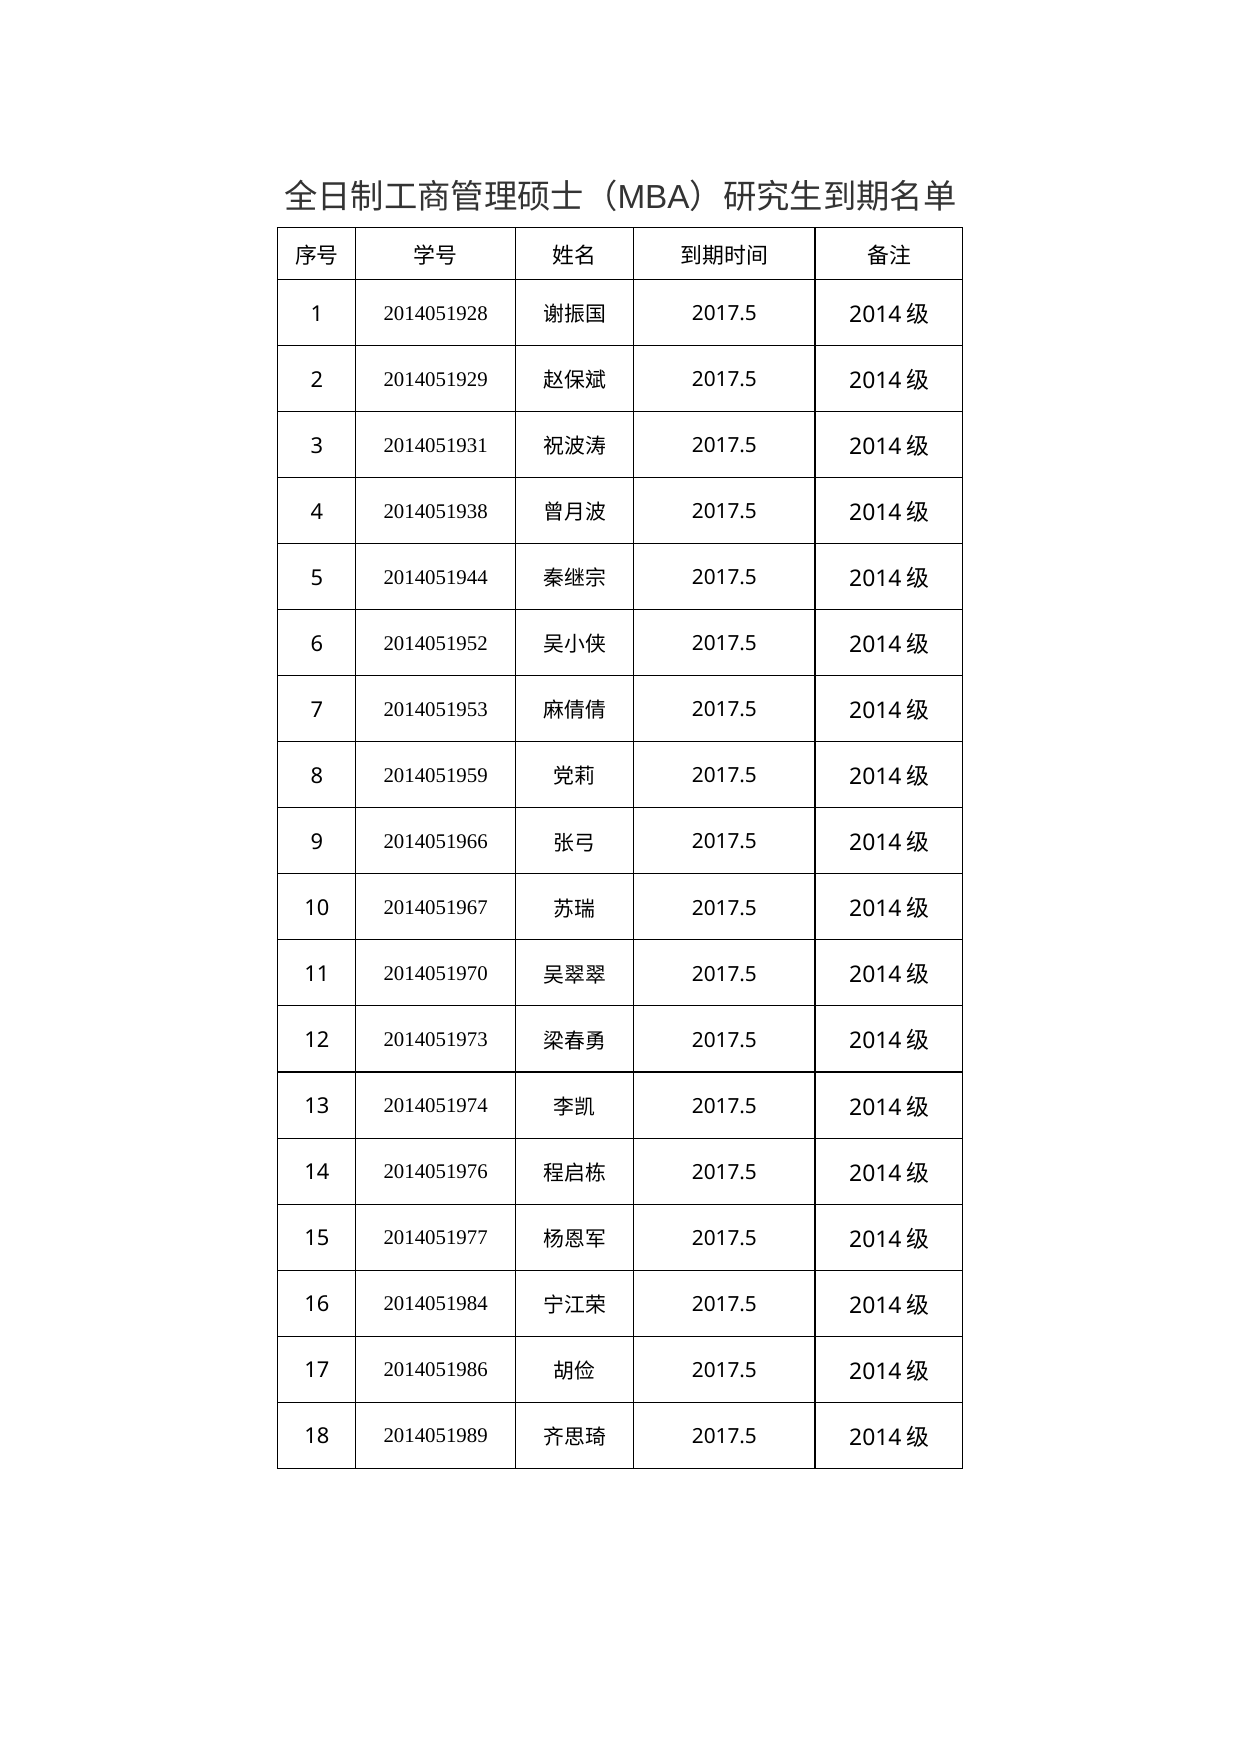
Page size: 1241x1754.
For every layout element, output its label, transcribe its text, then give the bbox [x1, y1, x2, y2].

table_cell 宁江荣 [516, 1271, 633, 1336]
table_cell 2014051944 [356, 544, 515, 609]
table_header 到期时间 [634, 228, 814, 279]
table_cell 2014级 [816, 1403, 962, 1468]
table_cell 2017.5 [634, 1006, 814, 1071]
table_cell 3 [278, 412, 355, 477]
table_cell 2017.5 [634, 346, 814, 411]
table_cell 2014级 [816, 808, 962, 873]
table_cell 6 [278, 610, 355, 675]
table_cell 2014级 [816, 940, 962, 1005]
table_cell 2017.5 [634, 412, 814, 477]
table_cell 2014051931 [356, 412, 515, 477]
table_cell 2 [278, 346, 355, 411]
table_cell 吴小侠 [516, 610, 633, 675]
table_cell 2017.5 [634, 808, 814, 873]
table_cell 17 [278, 1337, 355, 1402]
table_cell 15 [278, 1205, 355, 1269]
table_cell 2017.5 [634, 874, 814, 939]
table_cell 2014051970 [356, 940, 515, 1005]
table_cell 2014级 [816, 676, 962, 741]
table_cell 2014051952 [356, 610, 515, 675]
table_cell 2014级 [816, 610, 962, 675]
table_cell 秦继宗 [516, 544, 633, 609]
table_cell 2014051986 [356, 1337, 515, 1402]
table_cell 张弓 [516, 808, 633, 873]
table_cell 吴翠翠 [516, 940, 633, 1005]
table_cell 2014级 [816, 280, 962, 345]
table_cell 赵保斌 [516, 346, 633, 411]
table_cell 2014051967 [356, 874, 515, 939]
table_cell 梁春勇 [516, 1006, 633, 1071]
table_cell 2014051984 [356, 1271, 515, 1336]
table_cell 2017.5 [634, 1205, 814, 1269]
table_cell 祝波涛 [516, 412, 633, 477]
table_cell 2014051959 [356, 742, 515, 807]
table_cell 16 [278, 1271, 355, 1336]
table_cell 2014051989 [356, 1403, 515, 1468]
table_cell 2014级 [816, 1139, 962, 1203]
table_cell 7 [278, 676, 355, 741]
table_cell 麻倩倩 [516, 676, 633, 741]
table_cell 2017.5 [634, 478, 814, 543]
table_cell 2017.5 [634, 544, 814, 609]
table_cell 2014级 [816, 1337, 962, 1402]
table_cell 2017.5 [634, 1139, 814, 1203]
table_cell 杨恩军 [516, 1205, 633, 1269]
table_cell 10 [278, 874, 355, 939]
table_cell 2017.5 [634, 1073, 814, 1137]
table_cell 9 [278, 808, 355, 873]
table_header 备注 [816, 228, 962, 279]
table_header 学号 [356, 228, 515, 279]
table_cell 2017.5 [634, 1403, 814, 1468]
table_cell 2017.5 [634, 676, 814, 741]
table_cell 5 [278, 544, 355, 609]
table_cell 2014051953 [356, 676, 515, 741]
table_header 姓名 [516, 228, 633, 279]
table_cell 程启栋 [516, 1139, 633, 1203]
table_cell 2014051966 [356, 808, 515, 873]
table_cell 2014051974 [356, 1073, 515, 1137]
table_cell 12 [278, 1006, 355, 1071]
table_cell 李凯 [516, 1073, 633, 1137]
table_cell 8 [278, 742, 355, 807]
table_cell 曾月波 [516, 478, 633, 543]
table_cell 齐思琦 [516, 1403, 633, 1468]
table_cell 14 [278, 1139, 355, 1203]
table_cell 谢振国 [516, 280, 633, 345]
table_cell 18 [278, 1403, 355, 1468]
table_cell 11 [278, 940, 355, 1005]
table_cell 1 [278, 280, 355, 345]
table_cell 2014级 [816, 478, 962, 543]
table_cell 2014051928 [356, 280, 515, 345]
table_cell 2017.5 [634, 940, 814, 1005]
table_cell 2014级 [816, 544, 962, 609]
table_cell 2017.5 [634, 742, 814, 807]
table_cell 苏瑞 [516, 874, 633, 939]
table_cell 党莉 [516, 742, 633, 807]
table_cell 2017.5 [634, 280, 814, 345]
table_cell 2014级 [816, 412, 962, 477]
table_cell 2017.5 [634, 1337, 814, 1402]
table_cell 2014级 [816, 742, 962, 807]
table_cell 4 [278, 478, 355, 543]
table_cell 2014051977 [356, 1205, 515, 1269]
table_cell 2017.5 [634, 610, 814, 675]
table_cell 2014级 [816, 874, 962, 939]
table_cell 胡俭 [516, 1337, 633, 1402]
table_cell 2014051976 [356, 1139, 515, 1203]
table_cell 2014051973 [356, 1006, 515, 1071]
table_header 序号 [278, 228, 355, 279]
table_cell 2017.5 [634, 1271, 814, 1336]
table_cell 2014级 [816, 1073, 962, 1137]
table_cell 2014级 [816, 1006, 962, 1071]
table_cell 2014级 [816, 1271, 962, 1336]
text 全日制工商管理硕士（MBA）研究生到期名单 [187, 162, 1053, 227]
table_cell 2014051938 [356, 478, 515, 543]
table_cell 2014051929 [356, 346, 515, 411]
table_cell 13 [278, 1073, 355, 1137]
table_cell 2014级 [816, 346, 962, 411]
table_cell 2014级 [816, 1205, 962, 1269]
